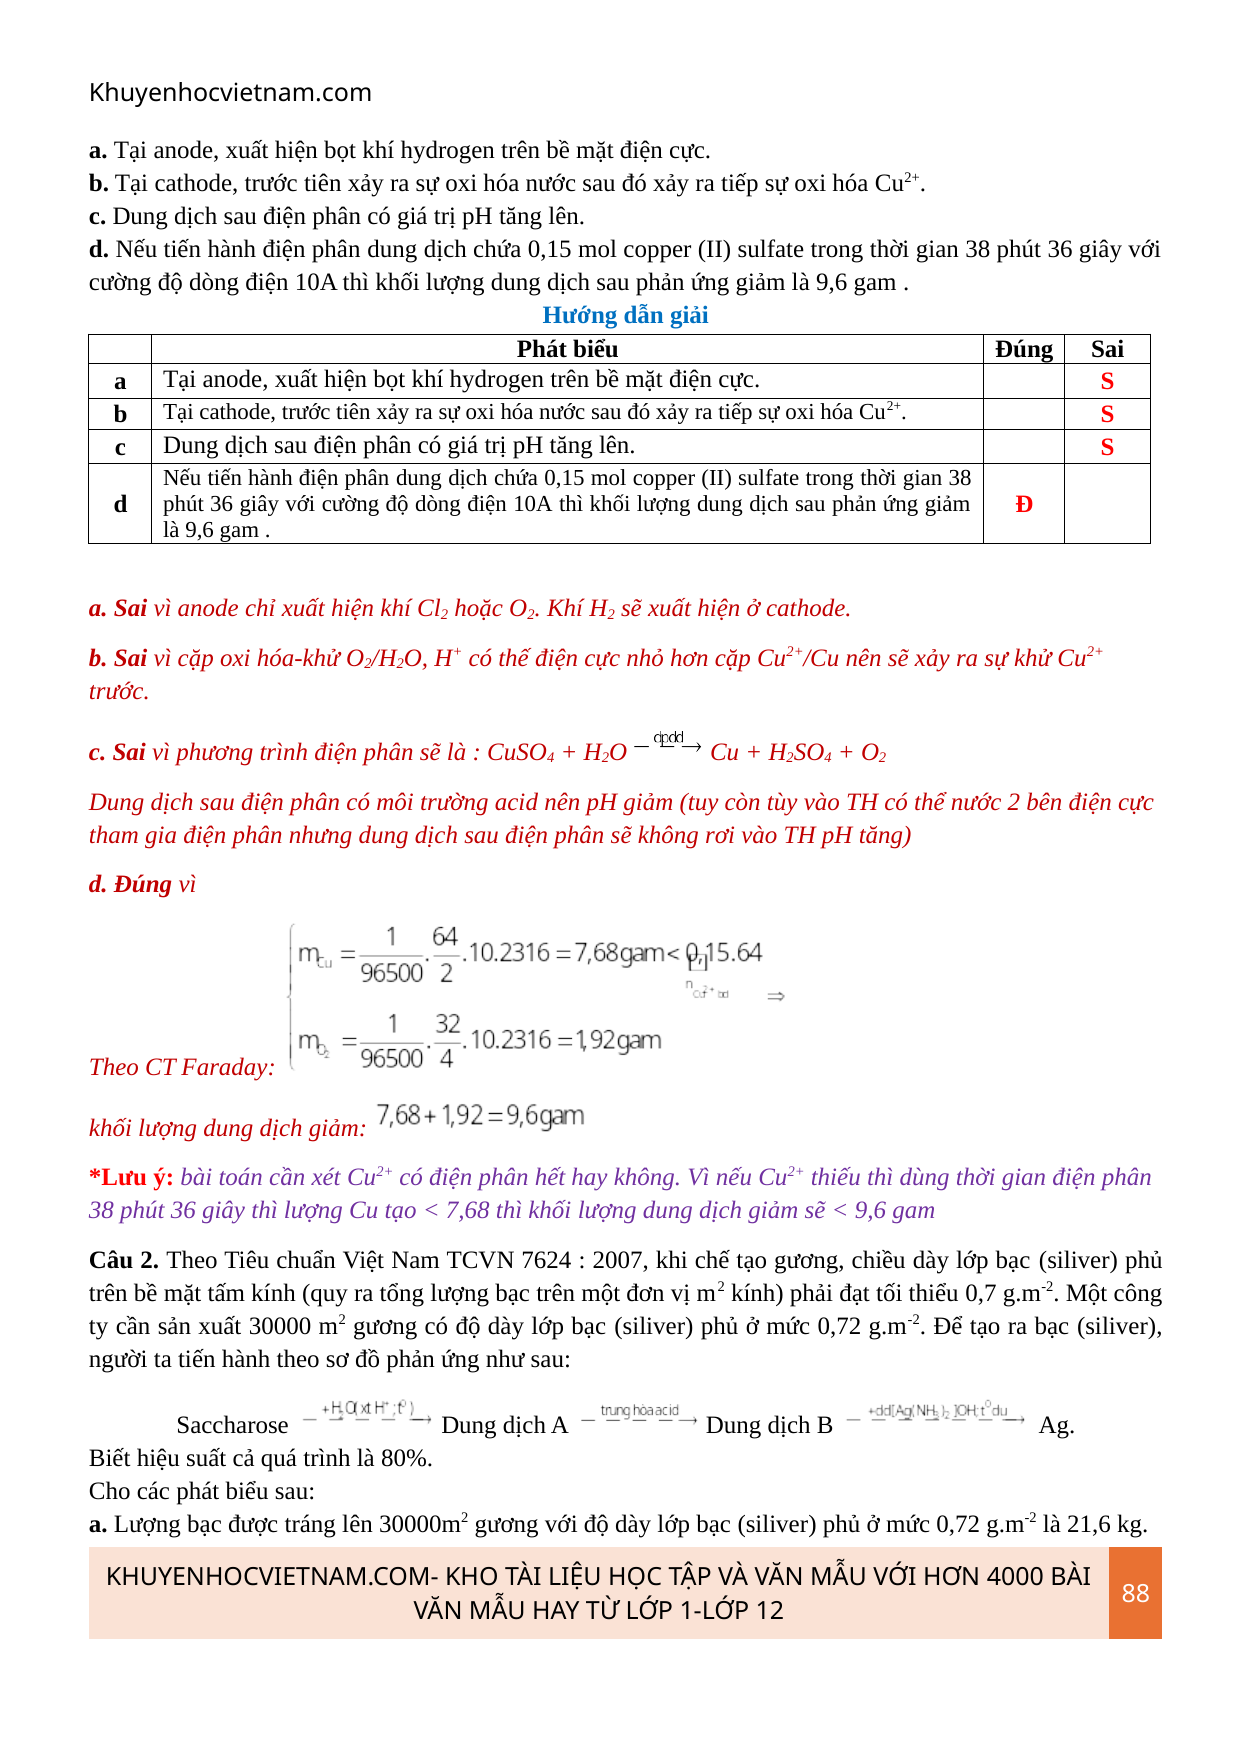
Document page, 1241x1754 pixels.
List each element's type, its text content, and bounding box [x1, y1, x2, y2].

text b. Sai vì cặp oxi hóa-khử O2/H2O, H+ có thế điện cực nhỏ hơn cặp Cu2+/Cu nên sẽ xảy ra sự khử Cu2+ trước. [89, 643, 1162, 705]
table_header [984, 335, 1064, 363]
text b. Tại cathode, trước tiên xảy ra sự oxi hóa nước sau đó xảy ra tiếp sự oxi hóa Cu2+. [89, 168, 1162, 197]
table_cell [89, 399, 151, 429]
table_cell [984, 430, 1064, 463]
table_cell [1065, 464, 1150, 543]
text d. Nếu tiến hành điện phân dung dịch chứa 0,15 mol copper (II) sulfate trong thời gian 38 phút 36 giây với cường độ dòng điện 10A thì khối lượng dung dịch sau phản ứng giảm là 9,6 gam . [89, 234, 1162, 296]
text Cho các phát biểu sau: [89, 1476, 1162, 1504]
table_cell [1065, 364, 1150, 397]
text a. Sai vì anode chỉ xuất hiện khí Cl2 hoặc O2. Khí H2 sẽ xuất hiện ở cathode. [89, 593, 1162, 622]
text a. Tại anode, xuất hiện bọt khí hydrogen trên bề mặt điện cực. [89, 135, 1162, 164]
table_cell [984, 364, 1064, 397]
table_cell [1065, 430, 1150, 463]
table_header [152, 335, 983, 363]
text Theo CT Faraday: [89, 919, 1162, 1081]
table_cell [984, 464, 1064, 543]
text c. Sai vì phương trình điện phân sẽ là : CuSO4 + H2OCu + H2SO4 + O2 [89, 726, 1162, 766]
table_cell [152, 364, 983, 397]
text Câu 2. Theo Tiêu chuẩn Việt Nam TCVN 7624 : 2007, khi chế tạo gương, chiều dày lớp bạc (siliver) phủ trên bề mặt tấm kính (quy ra tổng lượng bạc trên một đơn vị m2 kính) phải đạt tối thiểu 0,7 g.m-2. Một công ty cần sản xuất 30000 m2 gương có độ dày lớp bạc (siliver) phủ ở mức 0,72 g.m-2. Để tạo ra bạc (siliver), người ta tiến hành theo sơ đồ phản ứng như sau: [89, 1245, 1162, 1373]
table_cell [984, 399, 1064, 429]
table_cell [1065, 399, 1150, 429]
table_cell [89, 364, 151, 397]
text d. Đúng vì [89, 869, 1162, 898]
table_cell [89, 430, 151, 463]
text khối lượng dung dịch giảm: [89, 1102, 1162, 1142]
text a. Lượng bạc được tráng lên 30000m2 gương với độ dày lớp bạc (siliver) phủ ở mức 0,72 g.m-2 là 21,6 kg. [89, 1509, 1162, 1537]
text Saccharose Dung dịch A Dung dịch B Ag. [89, 1394, 1162, 1438]
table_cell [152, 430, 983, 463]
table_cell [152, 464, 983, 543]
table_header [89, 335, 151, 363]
text Biết hiệu suất cả quá trình là 80%. [89, 1443, 1162, 1471]
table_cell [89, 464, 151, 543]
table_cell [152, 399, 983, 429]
text *Lưu ý: bài toán cần xét Cu2+ có điện phân hết hay không. Vì nếu Cu2+ thiếu thì dùng thời gian điện phân 38 phút 36 giây thì lượng Cu tạo < 7,68 thì khối lượng dung dịch giảm sẽ < 9,6 gam [89, 1162, 1162, 1224]
text Hướng dẫn giải [89, 301, 1162, 329]
text Dung dịch sau điện phân có môi trường acid nên pH giảm (tuy còn tùy vào TH có thể nước 2 bên điện cực tham gia điện phân nhưng dung dịch sau điện phân sẽ không rơi vào TH pH tăng) [89, 787, 1162, 848]
text c. Dung dịch sau điện phân có giá trị pH tăng lên. [89, 201, 1162, 230]
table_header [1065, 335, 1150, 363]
